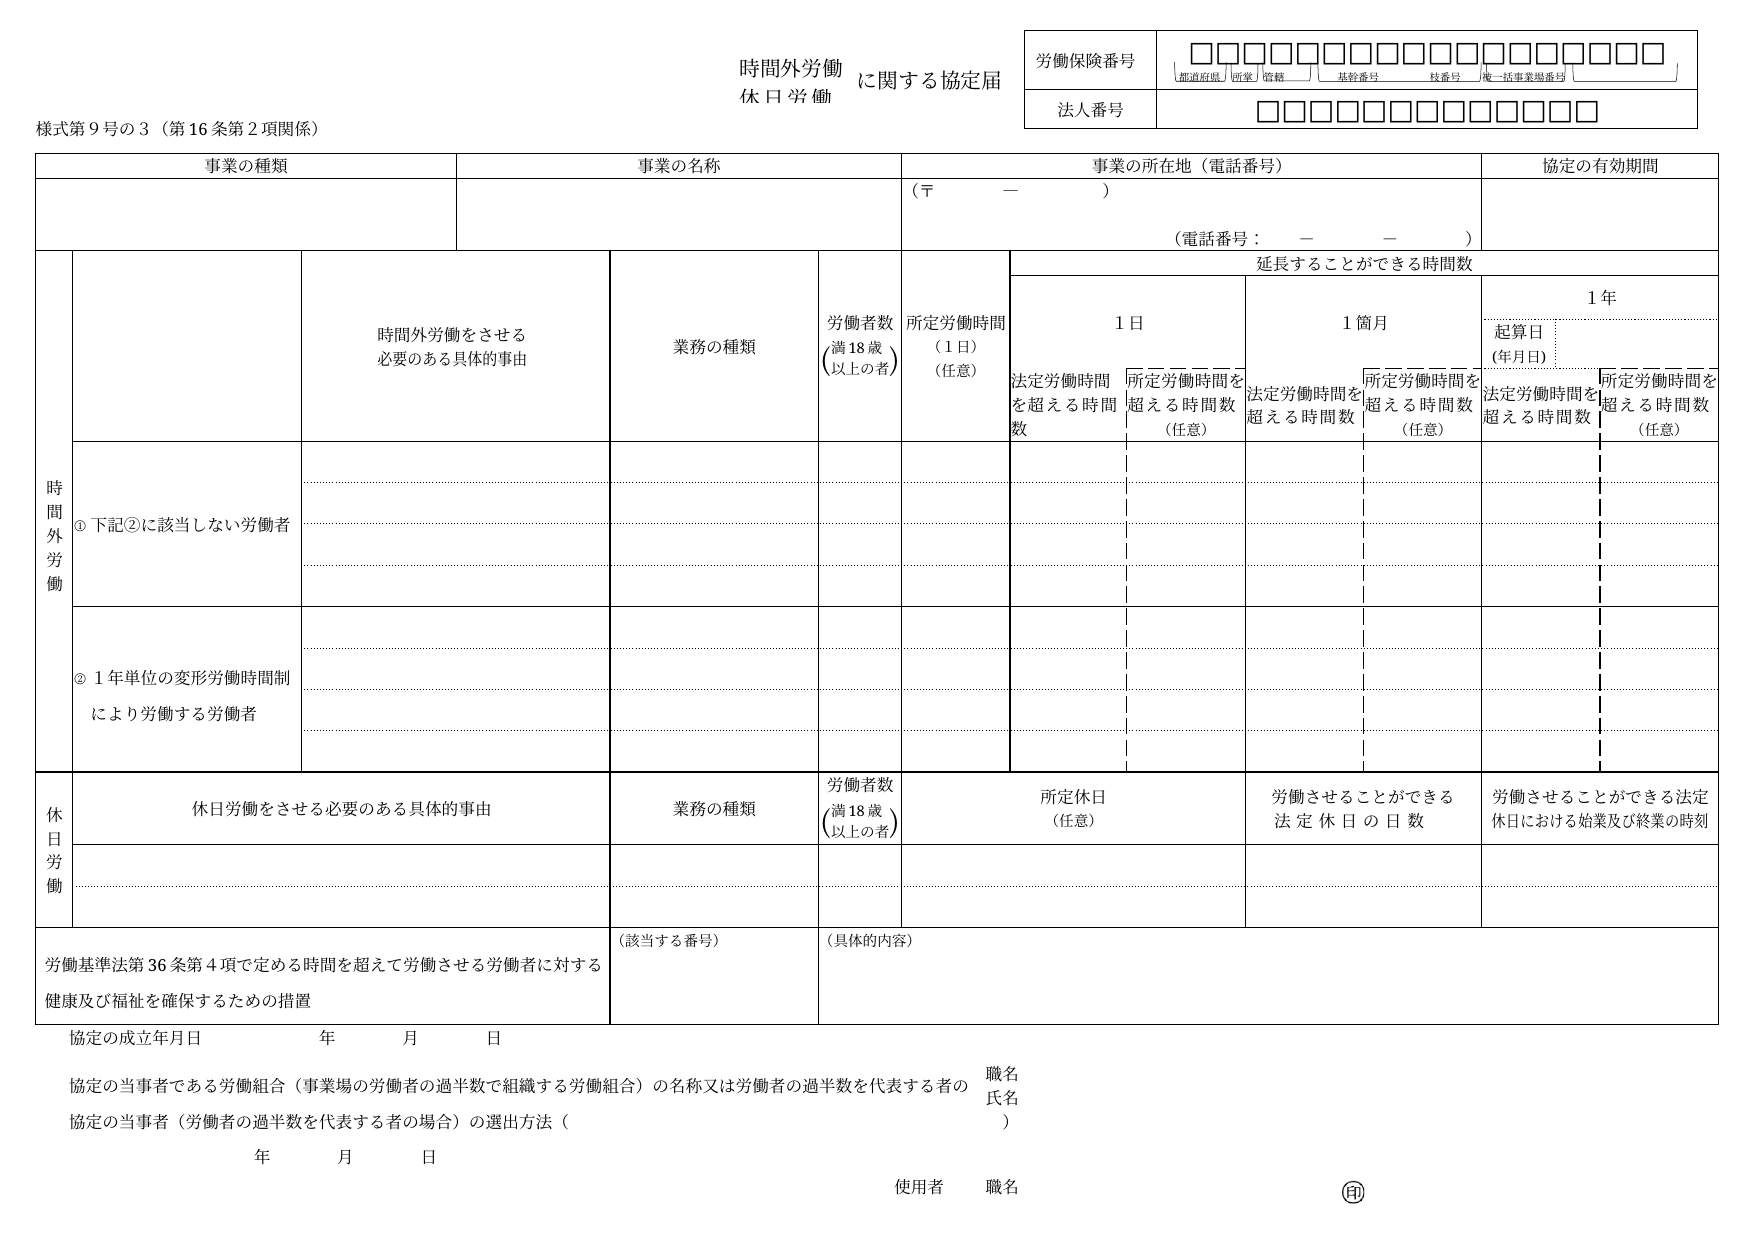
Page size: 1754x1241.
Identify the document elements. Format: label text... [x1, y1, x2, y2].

table_cell 時 間 外 労 働 [36, 251, 72, 771]
table_cell [73, 886, 609, 927]
table_cell [819, 482, 901, 523]
table_cell 休 日 労 働 [36, 773, 72, 927]
table_cell [902, 648, 1009, 689]
table_cell [819, 689, 901, 730]
table_cell [1126, 523, 1245, 565]
table_cell [1600, 523, 1718, 565]
table_cell 時間外労働をさせる 必要のある具体的事由 [302, 251, 609, 441]
table_header 職名 氏名 [985, 1169, 1027, 1205]
table_cell [1482, 886, 1718, 927]
table_cell [902, 442, 1009, 482]
table_cell [1246, 886, 1481, 927]
table_header [1027, 1169, 1364, 1205]
table_cell ② １年単位の変形労働時間制により労働する労働者 [73, 607, 301, 771]
table_cell 労働者数 満18歳以上の者 [819, 773, 901, 844]
table_cell [1364, 523, 1481, 565]
table_cell [1556, 319, 1718, 368]
table_cell [611, 482, 818, 523]
table_cell [1246, 482, 1364, 523]
table_cell 休日労働をさせる必要のある具体的事由 [73, 773, 609, 844]
text 協定の成立年月日 年 月 日 [35, 1025, 1713, 1049]
table_cell [1364, 648, 1481, 689]
table_cell [1246, 730, 1364, 771]
table_cell [1126, 648, 1245, 689]
table_cell [902, 845, 1245, 886]
table_cell [1246, 689, 1364, 730]
table_cell [902, 482, 1009, 523]
table_cell 労働者数 満18歳以上の者 [819, 251, 901, 441]
table_cell [1011, 648, 1126, 689]
table_cell [1126, 565, 1245, 606]
table_cell [302, 648, 609, 689]
table_cell [1600, 442, 1718, 482]
table_cell （〒 ― ） （電話番号： － － ） [902, 179, 1481, 250]
table_cell [1364, 689, 1481, 730]
table_cell [1600, 607, 1718, 647]
table_header 協定の当事者である労働組合（事業場の労働者の過半数で組織する労働組合）の名称又は労働者の過半数を代表する者の [52, 1061, 985, 1109]
table_cell [73, 251, 301, 441]
table_cell [1482, 607, 1600, 647]
table_cell １日 [1011, 276, 1245, 368]
table_cell [611, 565, 818, 606]
table_cell [302, 730, 609, 771]
table_cell 業務の種類 [611, 773, 818, 844]
table_cell [611, 730, 818, 771]
table_cell [1246, 648, 1364, 689]
table_cell [1364, 730, 1481, 771]
table_header 事業の名称 [457, 154, 901, 177]
table_cell [1011, 607, 1126, 647]
table_cell [902, 886, 1245, 927]
table_cell [1482, 482, 1600, 523]
table_cell [1011, 689, 1126, 730]
table_header 事業の所在地（電話番号） [902, 154, 1481, 177]
table_cell 所定労働時間を超える時間数 （任意） [1126, 368, 1245, 441]
table_cell [611, 648, 818, 689]
table_cell [611, 523, 818, 565]
table_cell 所定労働時間を超える時間数 （任意） [1364, 368, 1481, 441]
table_cell 起算日 (年月日) [1482, 319, 1556, 368]
table_cell [1482, 179, 1718, 250]
table_cell 法定労働時間を超える時間数 [1482, 368, 1600, 441]
table_cell [1482, 730, 1600, 771]
table_cell 業務の種類 [611, 251, 818, 441]
table_cell 法定労働時間を超える時間数 [1246, 368, 1364, 441]
table_cell １年 [1482, 276, 1718, 319]
table_cell [1364, 565, 1481, 606]
table_cell [302, 523, 609, 565]
table_cell [1126, 607, 1245, 647]
table_cell [902, 730, 1009, 771]
table_header 職名 氏名 [985, 1061, 1027, 1109]
table_cell １箇月 [1246, 276, 1481, 368]
table_cell [902, 565, 1009, 606]
table_cell （具体的内容） [819, 928, 1718, 1024]
table_header 使用者 [52, 1169, 985, 1205]
table_cell ① 下記②に該当しない労働者 [73, 442, 301, 606]
table_cell [1364, 482, 1481, 523]
table_cell [1011, 565, 1126, 606]
table_cell [611, 845, 818, 886]
table_cell （該当する番号） [611, 928, 818, 1024]
table_cell [302, 689, 609, 730]
table_cell [302, 482, 609, 523]
table_header □□□□□□□□□□□□□□□□□□ 都道府県 所掌 管轄 基幹番号 枝番号 被一括事業場番号 [1157, 31, 1697, 89]
table_cell [1482, 442, 1600, 482]
table_cell [902, 607, 1009, 647]
table_cell [819, 607, 901, 647]
table_cell [819, 565, 901, 606]
table_cell 所定労働時間（１日） （任意） [902, 251, 1009, 441]
table_cell [73, 845, 609, 886]
table_cell 労働させることができる法定 休日における始業及び終業の時刻 [1482, 773, 1718, 844]
text 様式第９号の３（第16条第２項関係） [35, 104, 1713, 152]
table_cell 所定休日 （任意） [902, 773, 1245, 844]
table_cell 法定労働時間を超える時間数 [1011, 368, 1126, 441]
table_cell [1600, 482, 1718, 523]
table_cell [611, 689, 818, 730]
table_cell [302, 442, 609, 482]
table_cell [611, 607, 818, 647]
table_cell [302, 565, 609, 606]
table_cell [1126, 442, 1245, 482]
table_header 事業の種類 [36, 154, 456, 177]
table_cell [1364, 607, 1481, 647]
table_cell [457, 179, 901, 250]
table_cell [1246, 845, 1481, 886]
table_cell [819, 442, 901, 482]
table_cell [902, 523, 1009, 565]
text 協定の当事者（労働者の過半数を代表する者の場合）の選出方法（ ） [35, 1109, 1713, 1133]
table_cell [1246, 565, 1364, 606]
table_cell 労働させることができる 法定休日の日数 [1246, 773, 1481, 844]
table_cell [1600, 730, 1718, 771]
table_cell [1600, 565, 1718, 606]
table_cell [1246, 523, 1364, 565]
table_cell [36, 179, 456, 250]
table_header 協定の有効期間 [1482, 154, 1718, 177]
text 年 月 日 [35, 1145, 1713, 1169]
table_cell [1482, 648, 1600, 689]
table_cell [1246, 607, 1364, 647]
table_cell [1482, 845, 1718, 886]
table_cell [902, 689, 1009, 730]
table_cell [1364, 442, 1481, 482]
table_cell [819, 730, 901, 771]
table_cell □□□□□□□□□□□□□ [1157, 90, 1697, 128]
table_cell 法人番号 [1025, 90, 1156, 128]
table_cell [1482, 565, 1600, 606]
table_cell [1600, 689, 1718, 730]
table_header 労働保険番号 [1025, 31, 1156, 89]
table_cell [819, 845, 901, 886]
table_cell [1011, 730, 1126, 771]
table_cell [1126, 482, 1245, 523]
table_cell [1126, 730, 1245, 771]
table_cell [611, 886, 818, 927]
table_cell [1482, 689, 1600, 730]
table_cell [1011, 523, 1126, 565]
table_cell 所定労働時間を超える時間数 （任意） [1600, 368, 1718, 441]
table_cell [819, 523, 901, 565]
table_cell [1126, 689, 1245, 730]
table_cell 労働基準法第36条第４項で定める時間を超えて労働させる労働者に対する 健康及び福祉を確保するための措置 [36, 928, 609, 1024]
table_cell [819, 648, 901, 689]
table_cell [819, 886, 901, 927]
table_cell [1246, 442, 1364, 482]
table_cell [1011, 482, 1126, 523]
table_cell [1011, 442, 1126, 482]
table_cell [302, 607, 609, 647]
picture [1342, 1180, 1365, 1204]
table_cell [1600, 648, 1718, 689]
table_cell 延長することができる時間数 [1011, 251, 1718, 275]
table_cell [1482, 523, 1600, 565]
table_cell [611, 442, 818, 482]
